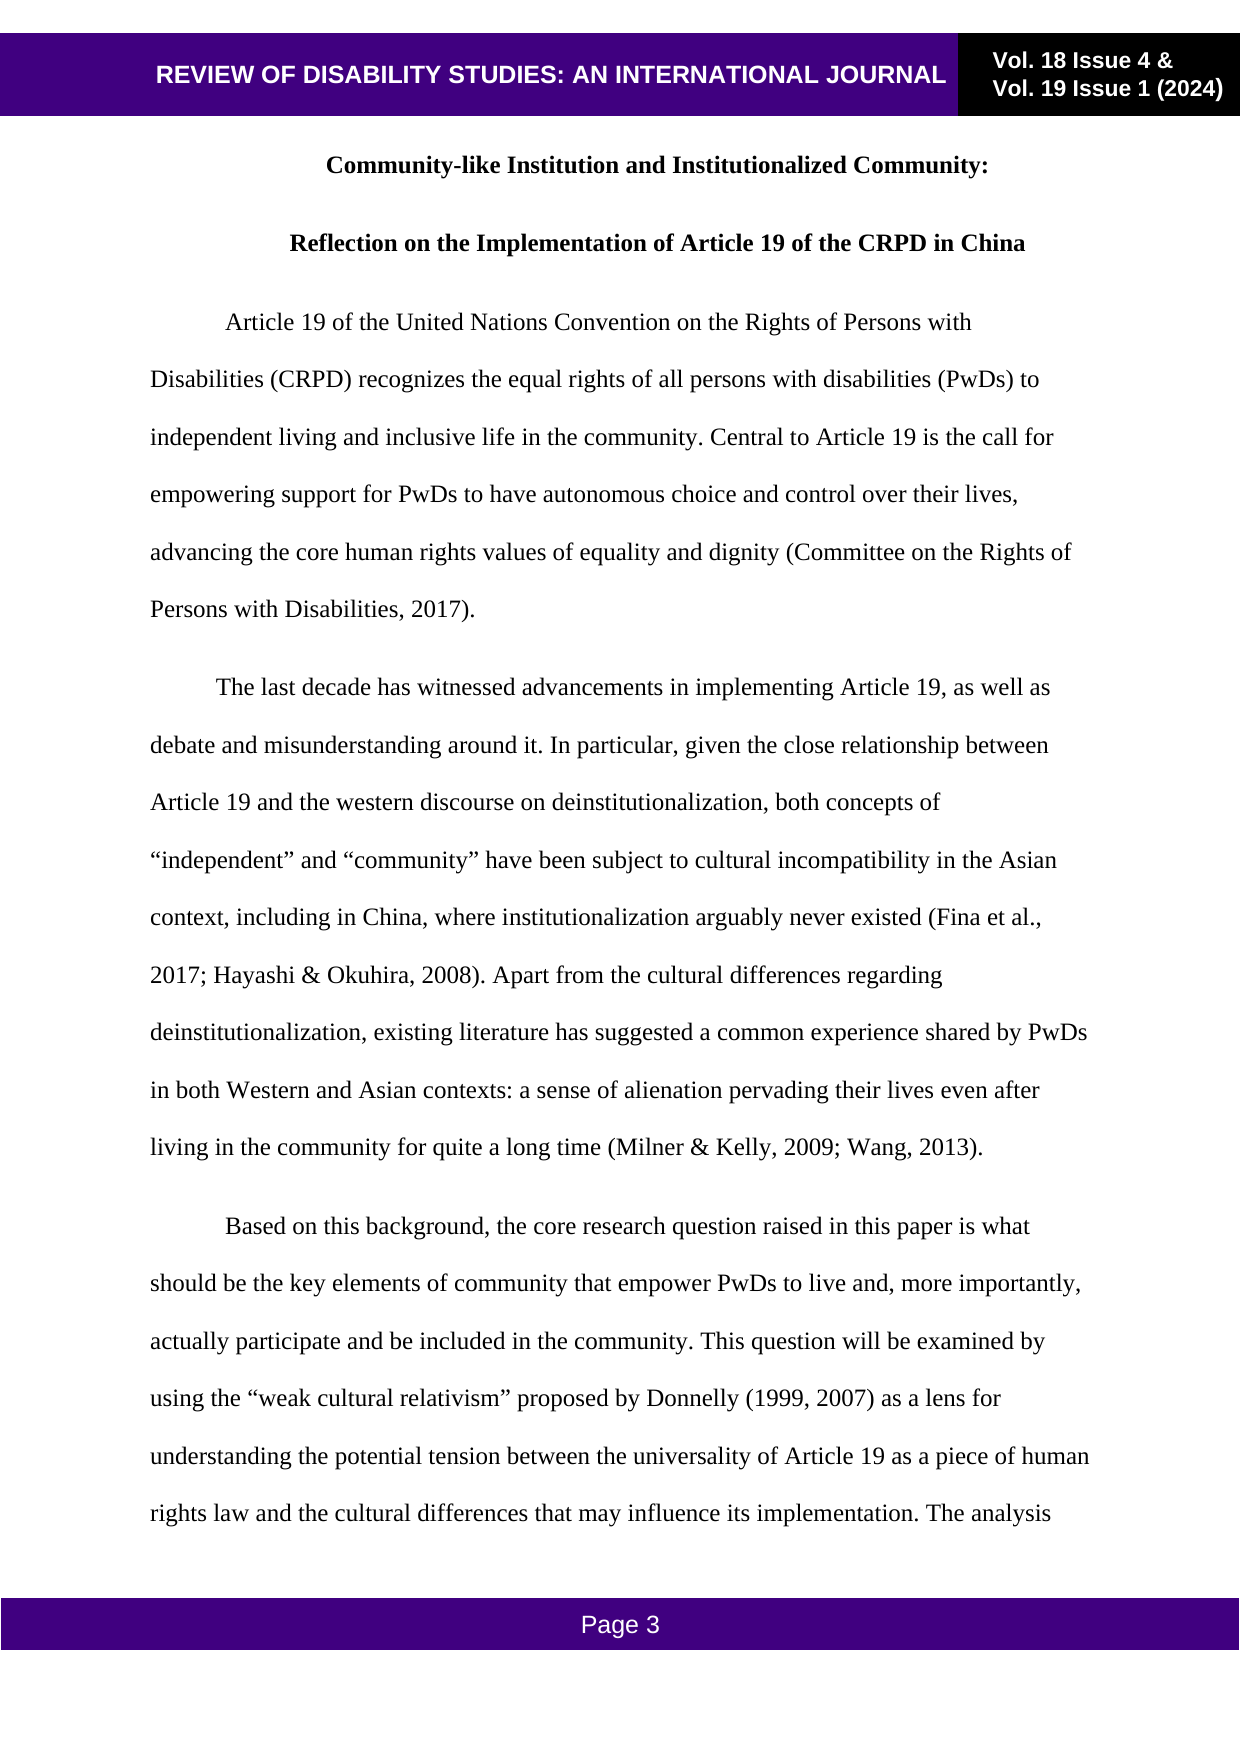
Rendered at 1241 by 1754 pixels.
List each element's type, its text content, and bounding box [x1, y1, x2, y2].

text Article 19 of the United Nations Convention on the Rights of Persons with Disabilities (CRPD) recognizes the equal rights of all persons with disabilities (PwDs) to independent living and inclusive life in the community. Central to Article 19 is the call for empowering support for PwDs to have autonomous choice and control over their lives, advancing the core human rights values of equality and dignity (Committee on the Rights of Persons with Disabilities, 2017). [150, 307, 1090, 623]
text Community-like Institution and Institutionalized Community: [150, 150, 1090, 179]
text Reflection on the Implementation of Article 19 of the CRPD in China [150, 228, 1090, 257]
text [150, 1211, 1090, 1527]
text The last decade has witnessed advancements in implementing Article 19, as well as debate and misunderstanding around it. In particular, given the close relationship between Article 19 and the western discourse on deinstitutionalization, both concepts of “independent” and “community” have been subject to cultural incompatibility in the Asian context, including in China, where institutionalization arguably never existed (Fina et al., 2017; Hayashi & Okuhira, 2008). Apart from the cultural differences regarding deinstitutionalization, existing literature has suggested a common experience shared by PwDs in both Western and Asian contexts: a sense of alienation pervading their lives even after living in the community for quite a long time (Milner & Kelly, 2009; Wang, 2013). [150, 672, 1090, 1161]
